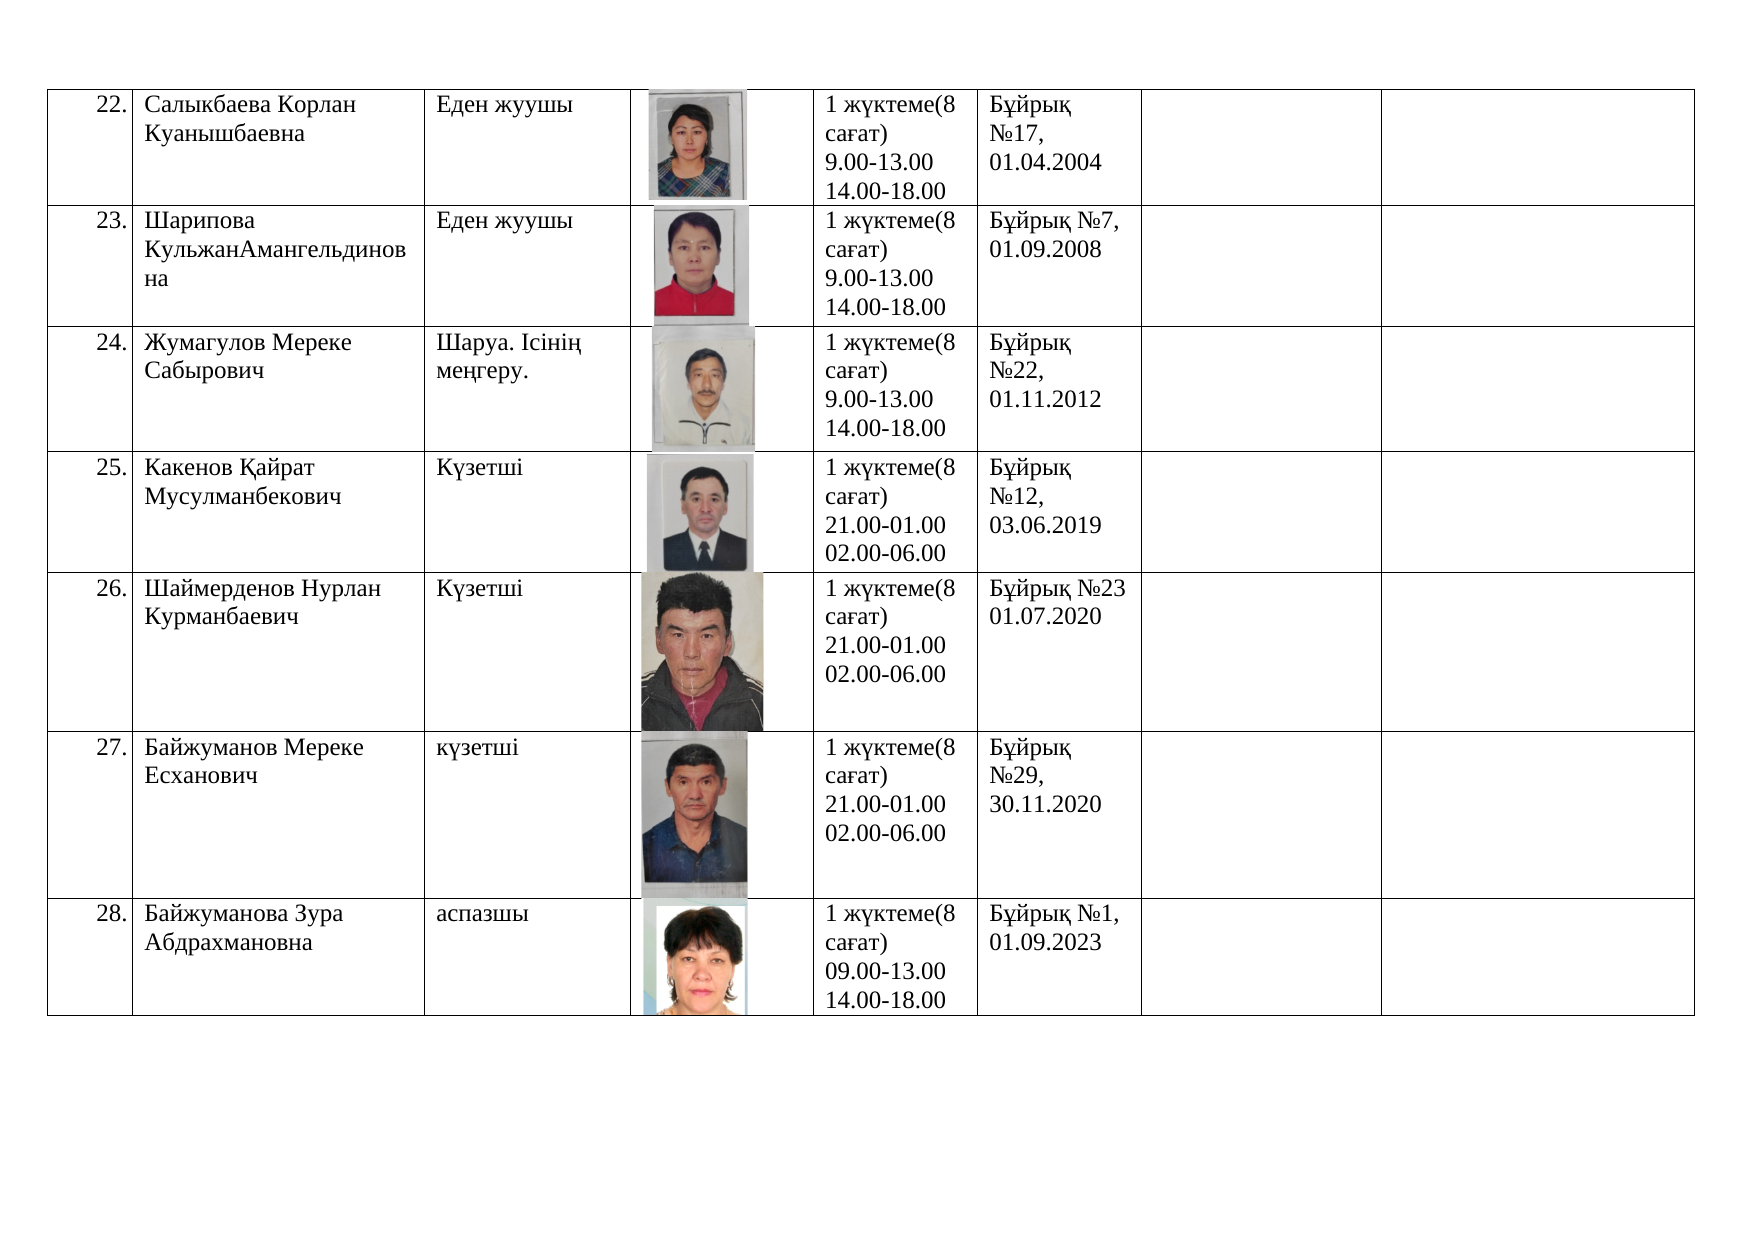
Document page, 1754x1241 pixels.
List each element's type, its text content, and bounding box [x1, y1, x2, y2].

table_cell [631, 90, 813, 204]
table_cell [748, 732, 813, 897]
table_cell [750, 206, 813, 326]
table_cell [631, 573, 641, 731]
table_cell [1382, 732, 1694, 897]
picture [648, 89, 748, 200]
table_cell аспазшы [425, 899, 630, 1015]
table_cell [1142, 573, 1381, 731]
table_cell Шарипова КульжанАмангельдиновна [133, 206, 424, 326]
table_cell 1 жүктеме(8 сағат) 21.00-01.00 02.00-06.00 [814, 732, 977, 897]
table_cell 1 жүктеме(8 сағат) 21.00-01.00 02.00-06.00 [814, 452, 977, 572]
table_cell [48, 206, 132, 326]
table_cell 1 жүктеме(8 сағат) 21.00-01.00 02.00-06.00 [814, 573, 977, 731]
table_cell [631, 452, 813, 572]
table_cell [1142, 206, 1381, 326]
table_cell [48, 573, 132, 731]
table_cell [48, 327, 132, 451]
table_cell Бұйрық №17, 01.04.2004 [978, 90, 1141, 204]
table_cell [1142, 452, 1381, 572]
table_cell [631, 206, 653, 326]
table_cell [1382, 452, 1694, 572]
table_cell [1142, 899, 1381, 1015]
table_cell [1382, 206, 1694, 326]
table_cell Байжуманов Мереке Есханович [133, 732, 424, 897]
table_cell [764, 573, 813, 731]
table_cell күзетші [425, 732, 630, 897]
table_cell [1382, 90, 1694, 204]
table_cell Байжуманова Зура Абдрахмановна [133, 899, 424, 1015]
table_cell [1382, 573, 1694, 731]
table_cell [1142, 732, 1381, 897]
table_cell Еден жуушы [425, 90, 630, 204]
table_cell [748, 899, 813, 1015]
table_cell Бұйрық №7, 01.09.2008 [978, 206, 1141, 326]
table_cell [1382, 899, 1694, 1015]
table_cell Бұйрық №1, 01.09.2023 [978, 899, 1141, 1015]
picture [651, 205, 756, 452]
table_cell Күзетші [425, 573, 630, 731]
table_cell [1382, 327, 1694, 451]
table_cell [1142, 327, 1381, 451]
table_cell Бұйрық №12, 03.06.2019 [978, 452, 1141, 572]
table_cell [48, 452, 132, 572]
table_cell [631, 899, 641, 1015]
table_cell 1 жүктеме(8 сағат) 9.00-13.00 14.00-18.00 [814, 327, 977, 451]
table_cell [48, 899, 132, 1015]
table_cell Күзетші [425, 452, 630, 572]
table_cell Шаймерденов Нурлан Курманбаевич [133, 573, 424, 731]
table_cell Еден жуушы [425, 206, 630, 326]
table_cell Жумагулов Мереке Сабырович [133, 327, 424, 451]
table_cell Бұйрық №22, 01.11.2012 [978, 327, 1141, 451]
table_cell Какенов Қайрат Мусулманбекович [133, 452, 424, 572]
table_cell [814, 90, 977, 204]
table_cell 1 жүктеме(8 сағат) 9.00-13.00 14.00-18.00 [814, 206, 977, 326]
table_cell [48, 90, 132, 204]
table_cell Бұйрық №29, 30.11.2020 [978, 732, 1141, 897]
table_cell Салыкбаева Корлан Куанышбаевна [133, 90, 424, 204]
table_cell [631, 327, 651, 451]
table_cell Бұйрық №23 01.07.2020 [978, 573, 1141, 731]
picture [641, 454, 764, 1015]
table_cell 1 жүктеме(8 сағат) 09.00-13.00 14.00-18.00 [814, 899, 977, 1015]
table_cell [631, 732, 641, 897]
table_cell [48, 732, 132, 897]
table_cell [756, 327, 813, 451]
table_cell [1142, 90, 1381, 204]
table_cell Шаруа. Ісінің меңгеру. [425, 327, 630, 451]
